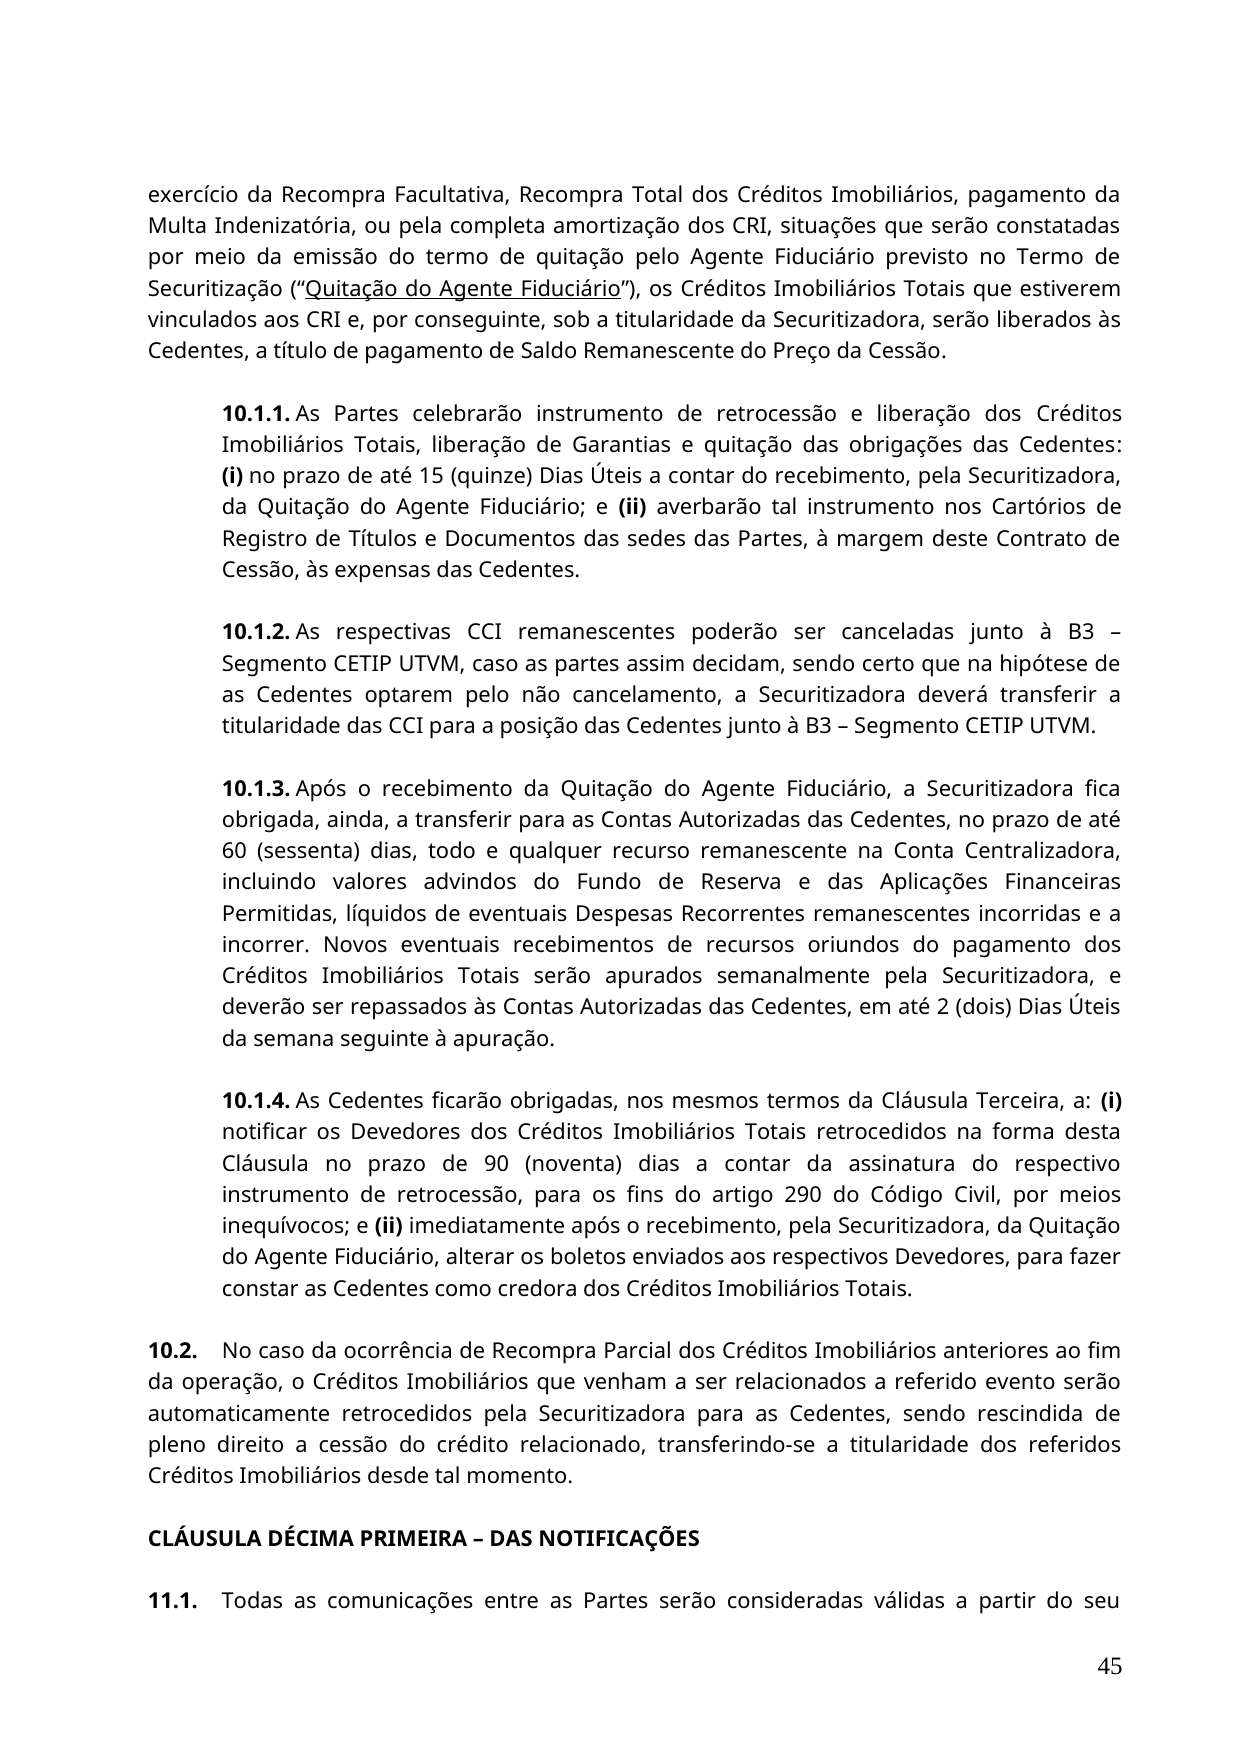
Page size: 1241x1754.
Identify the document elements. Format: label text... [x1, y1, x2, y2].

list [148, 177, 1122, 365]
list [148, 1583, 1122, 1615]
text 10.1.3. Após o recebimento da Quitação do Agente Fiduciário, a Securitizadora fica obrigada, ainda, a transferir para as Contas Autorizadas das Cedentes, no prazo de até 60 (sessenta) dias, todo e qualquer recurso remanescente na Conta Centralizadora, incluindo valores advindos do Fundo de Reserva e das Aplicações Financeiras Permitidas, líquidos de eventuais Despesas Recorrentes remanescentes incorridas e a incorrer. Novos eventuais recebimentos de recursos oriundos do pagamento dos Créditos Imobiliários Totais serão apurados semanalmente pela Securitizadora, e deverão ser repassados às Contas Autorizadas das Cedentes, em até 2 (dois) Dias Úteis da semana seguinte à apuração. [222, 771, 1122, 1052]
list No caso da ocorrência de Recompra Parcial dos Créditos Imobiliários anteriores ao fim da operação, o Créditos Imobiliários que venham a ser relacionados a referido evento serão automaticamente retrocedidos pela Securitizadora para as Cedentes, sendo rescindida de pleno direito a cessão do crédito relacionado, transferindo-se a titularidade dos referidos Créditos Imobiliários desde tal momento. [148, 1333, 1122, 1490]
text 10.1.4. As Cedentes ficarão obrigadas, nos mesmos termos da Cláusula Terceira, a: (i) notificar os Devedores dos Créditos Imobiliários Totais retrocedidos na forma desta Cláusula no prazo de 90 (noventa) dias a contar da assinatura do respectivo instrumento de retrocessão, para os fins do artigo 290 do Código Civil, por meios inequívocos; e (ii) imediatamente após o recebimento, pela Securitizadora, da Quitação do Agente Fiduciário, alterar os boletos enviados aos respectivos Devedores, para fazer constar as Cedentes como credora dos Créditos Imobiliários Totais. [222, 1083, 1122, 1302]
text CLÁUSULA DÉCIMA PRIMEIRA – DAS NOTIFICAÇÕES [148, 1521, 1122, 1552]
text 10.1.1. As Partes celebrarão instrumento de retrocessão e liberação dos Créditos Imobiliários Totais, liberação de Garantias e quitação das obrigações das Cedentes: (i) no prazo de até 15 (quinze) Dias Úteis a contar do recebimento, pela Securitizadora, da Quitação do Agente Fiduciário; e (ii) averbarão tal instrumento nos Cartórios de Registro de Títulos e Documentos das sedes das Partes, à margem deste Contrato de Cessão, às expensas das Cedentes. [222, 396, 1122, 583]
text 10.1.2. As respectivas CCI remanescentes poderão ser canceladas junto à B3 – Segmento CETIP UTVM, caso as partes assim decidam, sendo certo que na hipótese de as Cedentes optarem pelo não cancelamento, a Securitizadora deverá transferir a titularidade das CCI para a posição das Cedentes junto à B3 – Segmento CETIP UTVM. [222, 615, 1122, 740]
